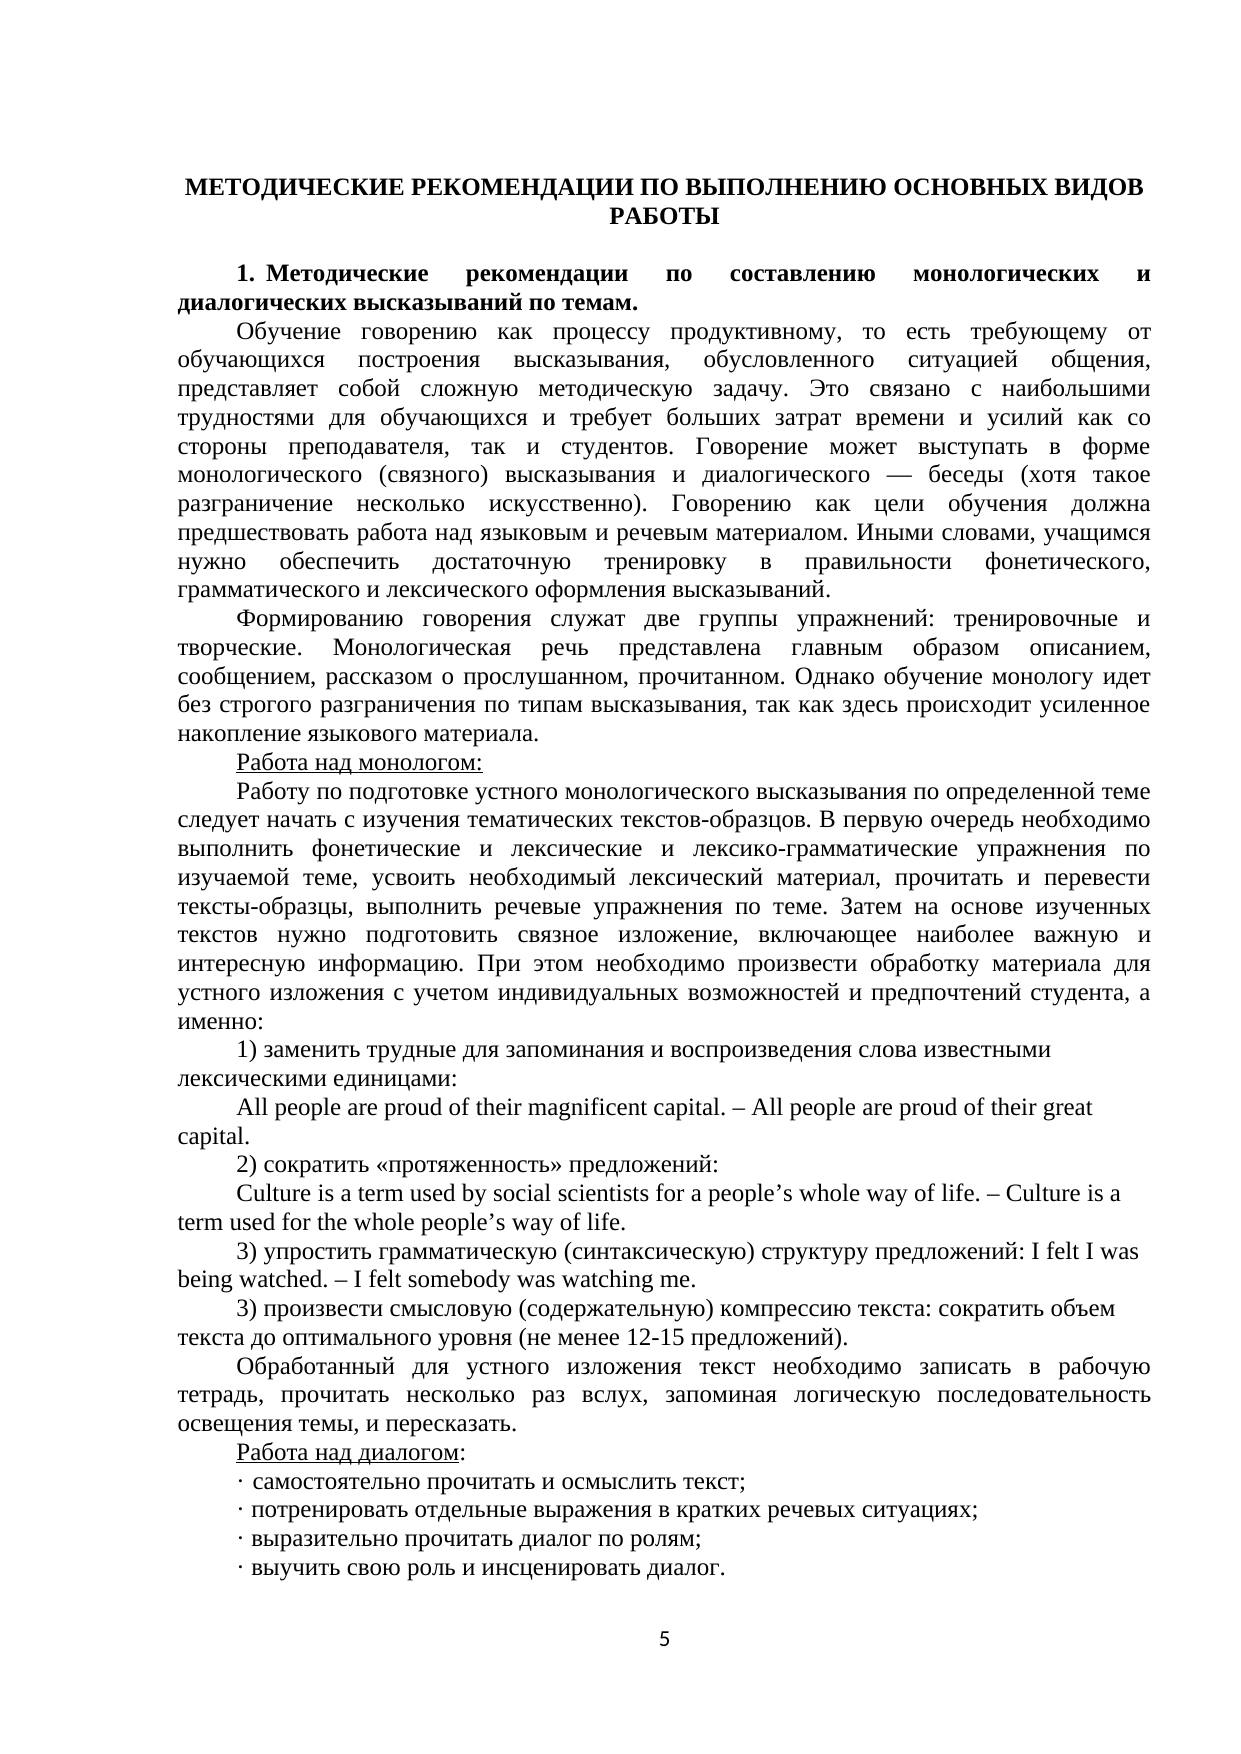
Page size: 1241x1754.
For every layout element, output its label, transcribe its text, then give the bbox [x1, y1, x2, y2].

text Обработанный для устного изложения текст необходимо записать в рабочую тетрадь, прочитать несколько раз вслух, запоминая логическую последовательность освещения темы, и пересказать. [177, 1351, 1152, 1437]
text 1) заменить трудные для запоминания и воспроизведения слова известными лексическими единицами: [177, 1034, 1152, 1092]
text Работа над монологом: [177, 747, 1152, 776]
text МЕТОДИЧЕСКИЕ РЕКОМЕНДАЦИИ ПО ВЫПОЛНЕНИЮ ОСНОВНЫХ ВИДОВ РАБОТЫ [177, 172, 1152, 229]
text 3) произвести смысловую (содержательную) компрессию текста: сократить объем текста до оптимального уровня (не менее 12-15 предложений). [177, 1293, 1152, 1351]
text Работу по подготовке устного монологического высказывания по определенной теме следует начать с изучения тематических текстов-образцов. В первую очередь необходимо выполнить фонетические и лексические и лексико-грамматические упражнения по изучаемой теме, усвоить необходимый лексический материал, прочитать и перевести тексты-образцы, выполнить речевые упражнения по теме. Затем на основе изученных текстов нужно подготовить связное изложение, включающее наиболее важную и интересную информацию. При этом необходимо произвести обработку материала для устного изложения с учетом индивидуальных возможностей и предпочтений студента, а именно: [177, 776, 1152, 1034]
text 1. Методические рекомендации по составлению монологических и диалогических высказываний по темам. [177, 258, 1152, 316]
text Формированию говорения служат две группы упражнений: тренировочные и творческие. Монологическая речь представлена главным образом описанием, сообщением, рассказом о прослушанном, прочитанном. Однако обучение монологу идет без строгого разграничения по типам высказывания, так как здесь происходит усиленное накопление языкового материала. [177, 603, 1152, 747]
text · самостоятельно прочитать и осмыслить текст; [177, 1466, 1152, 1494]
text Обучение говорению как процессу продуктивному, то есть требующему от обучающихся построения высказывания, обусловленного ситуацией общения, представляет собой сложную методическую задачу. Это связано с наибольшими трудностями для обучающихся и требует больших затрат времени и усилий как со стороны преподавателя, так и студентов. Говорение может выступать в форме монологического (связного) высказывания и диалогического — беседы (хотя такое разграничение несколько искусственно). Говорению как цели обучения должна предшествовать работа над языковым и речевым материалом. Иными словами, учащимся нужно обеспечить достаточную тренировку в правильности фонетического, грамматического и лексического оформления высказываний. [177, 316, 1152, 603]
text · выучить свою роль и инсценировать диалог. [177, 1552, 1152, 1581]
text 3) упростить грамматическую (синтаксическую) структуру предложений: I felt I was being watched. – I felt somebody was watching me. [177, 1236, 1152, 1293]
text Culture is a term used by social scientists for a people’s whole way of life. – Culture is a term used for the whole people’s way of life. [177, 1178, 1152, 1236]
text Работа над диалогом: [177, 1437, 1152, 1466]
text All people are proud of their magnificent capital. – All people are proud of their great capital. [177, 1092, 1152, 1149]
text 2) сократить «протяженность» предложений: [177, 1149, 1152, 1178]
text · потренировать отдельные выражения в кратких речевых ситуациях; [177, 1494, 1152, 1523]
text · выразительно прочитать диалог по ролям; [177, 1523, 1152, 1552]
